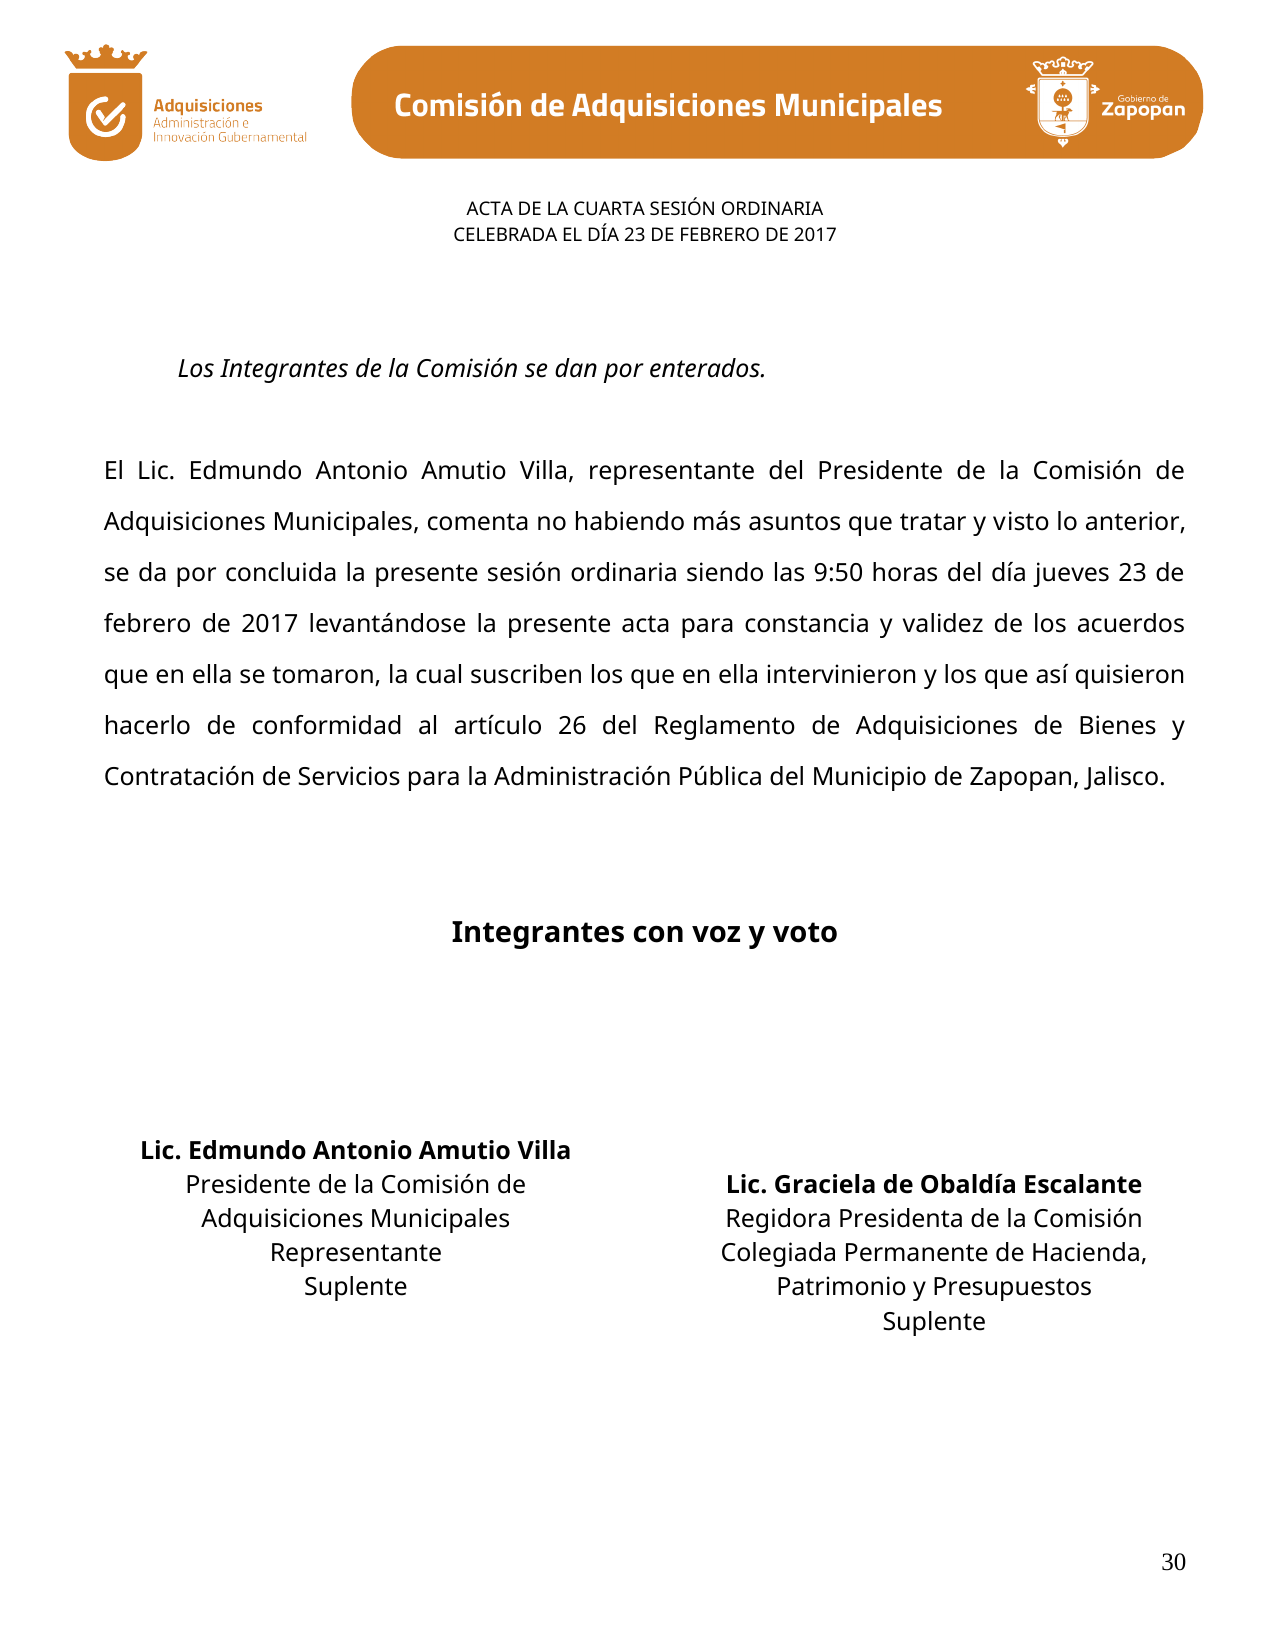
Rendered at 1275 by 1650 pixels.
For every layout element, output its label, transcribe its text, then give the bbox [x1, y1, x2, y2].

text Representante [103, 1235, 608, 1269]
text Los Integrantes de la Comisión se dan por enterados. [103, 350, 1186, 384]
picture [54, 38, 1212, 164]
text Suplente [103, 1269, 608, 1303]
text Lic. Edmundo Antonio Amutio Villa Presidente de la Comisión de Adquisiciones Municipales [103, 1133, 608, 1235]
text Regidora Presidenta de la Comisión Colegiada Permanente de Hacienda, Patrimonio y Presupuestos [682, 1201, 1186, 1303]
title Integrantes con voz y voto [103, 912, 1186, 951]
text El Lic. Edmundo Antonio Amutio Villa, representante del Presidente de la Comisión de Adquisiciones Municipales, comenta no habiendo más asuntos que tratar y visto lo anterior, se da por concluida la presente sesión ordinaria siendo las 9:50 horas del día jueves 23 de febrero de 2017 levantándose la presente acta para constancia y validez de los acuerdos que en ella se tomaron, la cual suscriben los que en ella intervinieron y los que así quisieron hacerlo de conformidad al artículo 26 del Reglamento de Adquisiciones de Bienes y Contratación de Servicios para la Administración Pública del Municipio de Zapopan, Jalisco. [103, 452, 1186, 793]
text Lic. Graciela de Obaldía Escalante [682, 1167, 1186, 1201]
text Suplente [682, 1303, 1186, 1337]
